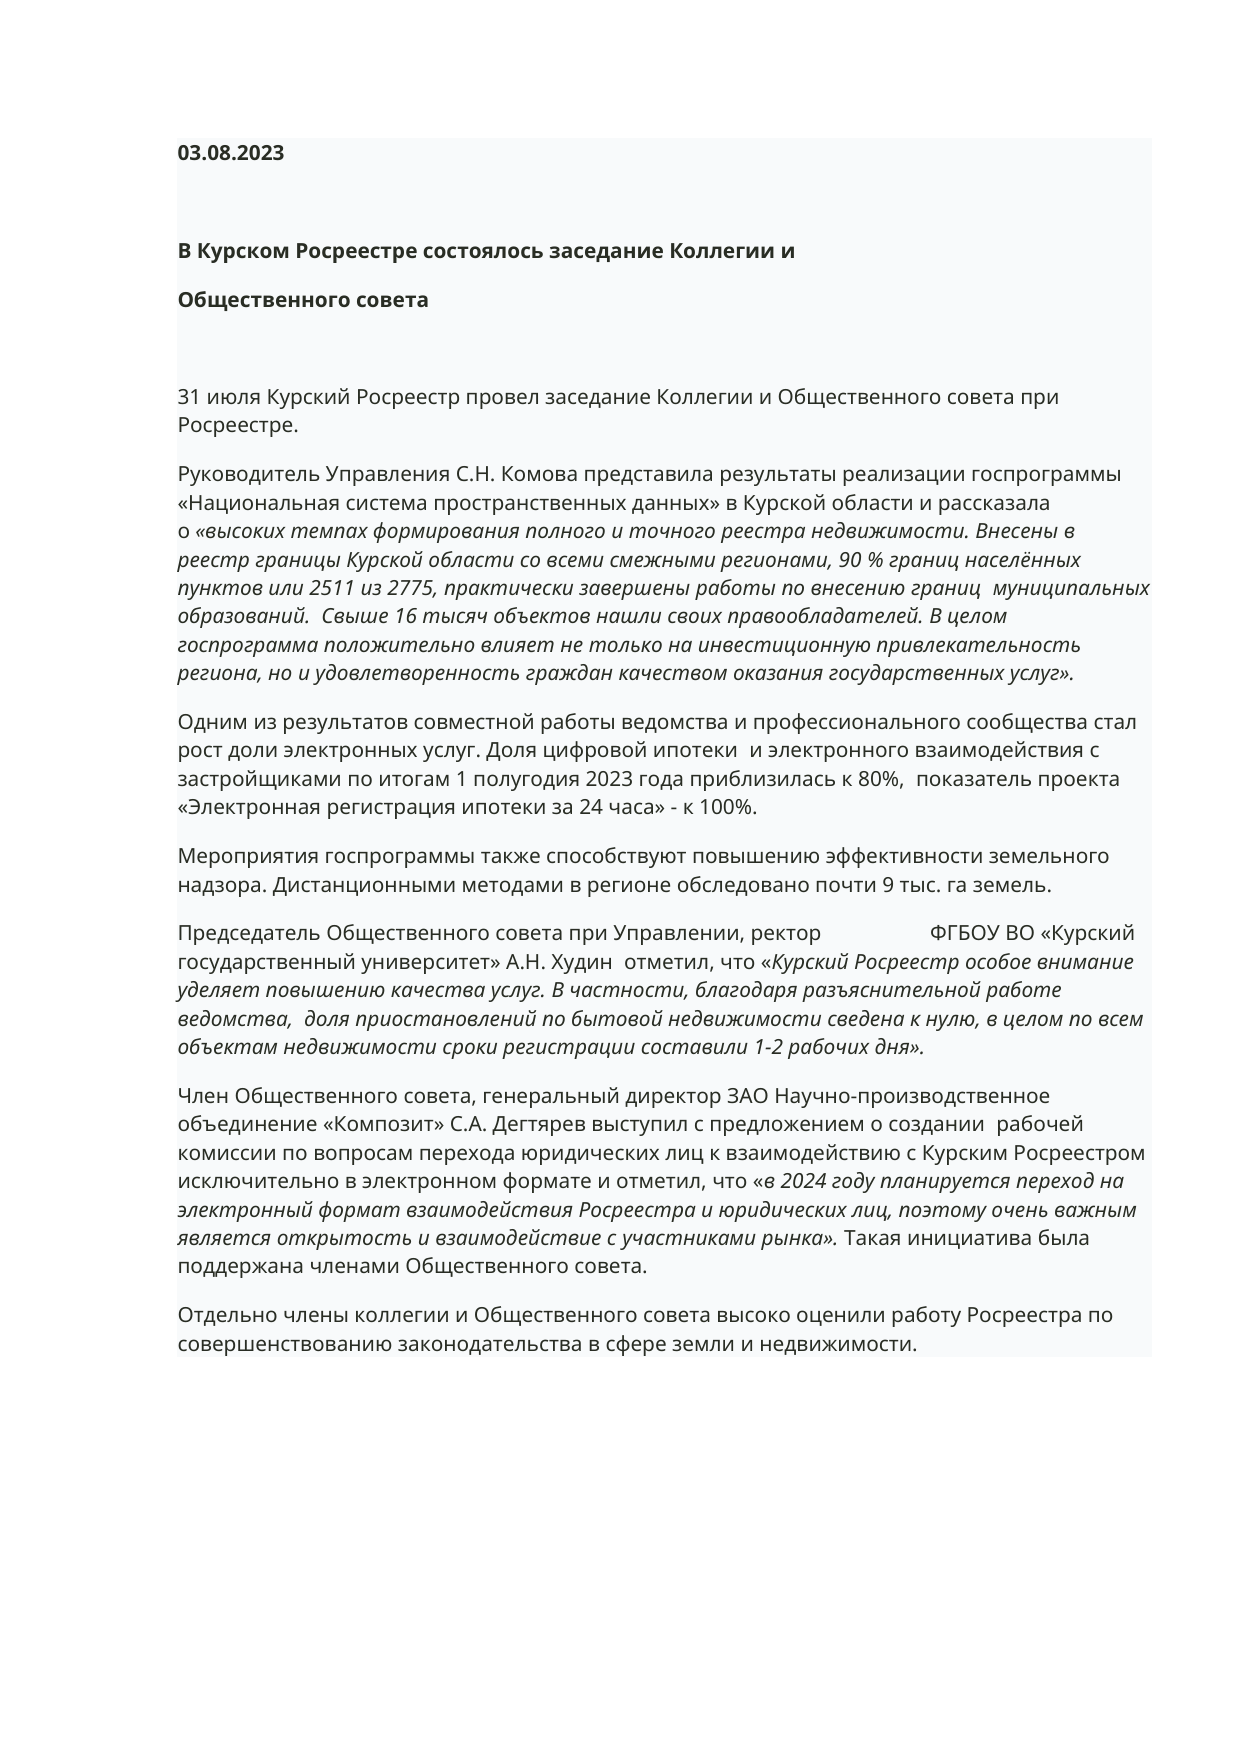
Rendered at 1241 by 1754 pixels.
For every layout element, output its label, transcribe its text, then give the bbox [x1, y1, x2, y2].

text 03.08.2023 [177, 138, 1152, 167]
text Мероприятия госпрограммы также способствуют повышению эффективности земельного надзора. Дистанционными методами в регионе обследовано почти 9 тыс. га земель. [177, 841, 1152, 898]
text Руководитель Управления С.Н. Комова представила результаты реализации госпрограммы «Национальная система пространственных данных» в Курской области и рассказала о «высоких темпах формирования полного и точного реестра недвижимости. Внесены в реестр границы Курской области со всеми смежными регионами, 90 % границ населённых пунктов или 2511 из 2775, практически завершены работы по внесению границ муниципальных образований. Свыше 16 тысяч объектов нашли своих правообладателей. В целом госпрограмма положительно влияет не только на инвестиционную привлекательность региона, но и удовлетворенность граждан качеством оказания государственных услуг». [177, 459, 1152, 687]
text 31 июля Курский Росреестр провел заседание Коллегии и Общественного совета при Росреестре. [177, 382, 1152, 439]
text Председатель Общественного совета при Управлении, ректор ФГБОУ ВО «Курский государственный университет» А.Н. Худин отметил, что «Курский Росреестр особое внимание уделяет повышению качества услуг. В частности, благодаря разъяснительной работе ведомства, доля приостановлений по бытовой недвижимости сведена к нулю, в целом по всем объектам недвижимости сроки регистрации составили 1-2 рабочих дня». [177, 918, 1152, 1061]
text Одним из результатов совместной работы ведомства и профессионального сообщества стал рост доли электронных услуг. Доля цифровой ипотеки и электронного взаимодействия с застройщиками по итогам 1 полугодия 2023 года приблизилась к 80%, показатель проекта «Электронная регистрация ипотеки за 24 часа» - к 100%. [177, 707, 1152, 821]
text В Курском Росреестре состоялось заседание Коллегии и [177, 236, 1152, 264]
text Член Общественного совета, генеральный директор ЗАО Научно-производственное объединение «Композит» С.А. Дегтярев выступил с предложением о создании рабочей комиссии по вопросам перехода юридических лиц к взаимодействию с Курским Росреестром исключительно в электронном формате и отметил, что «в 2024 году планируется переход на электронный формат взаимодействия Росреестра и юридических лиц, поэтому очень важным является открытость и взаимодействие с участниками рынка». Такая инициатива была поддержана членами Общественного совета. [177, 1081, 1152, 1280]
text Отдельно члены коллегии и Общественного совета высоко оценили работу Росреестра по совершенствованию законодательства в сфере земли и недвижимости. [177, 1300, 1152, 1357]
text Общественного совета [177, 285, 1152, 313]
